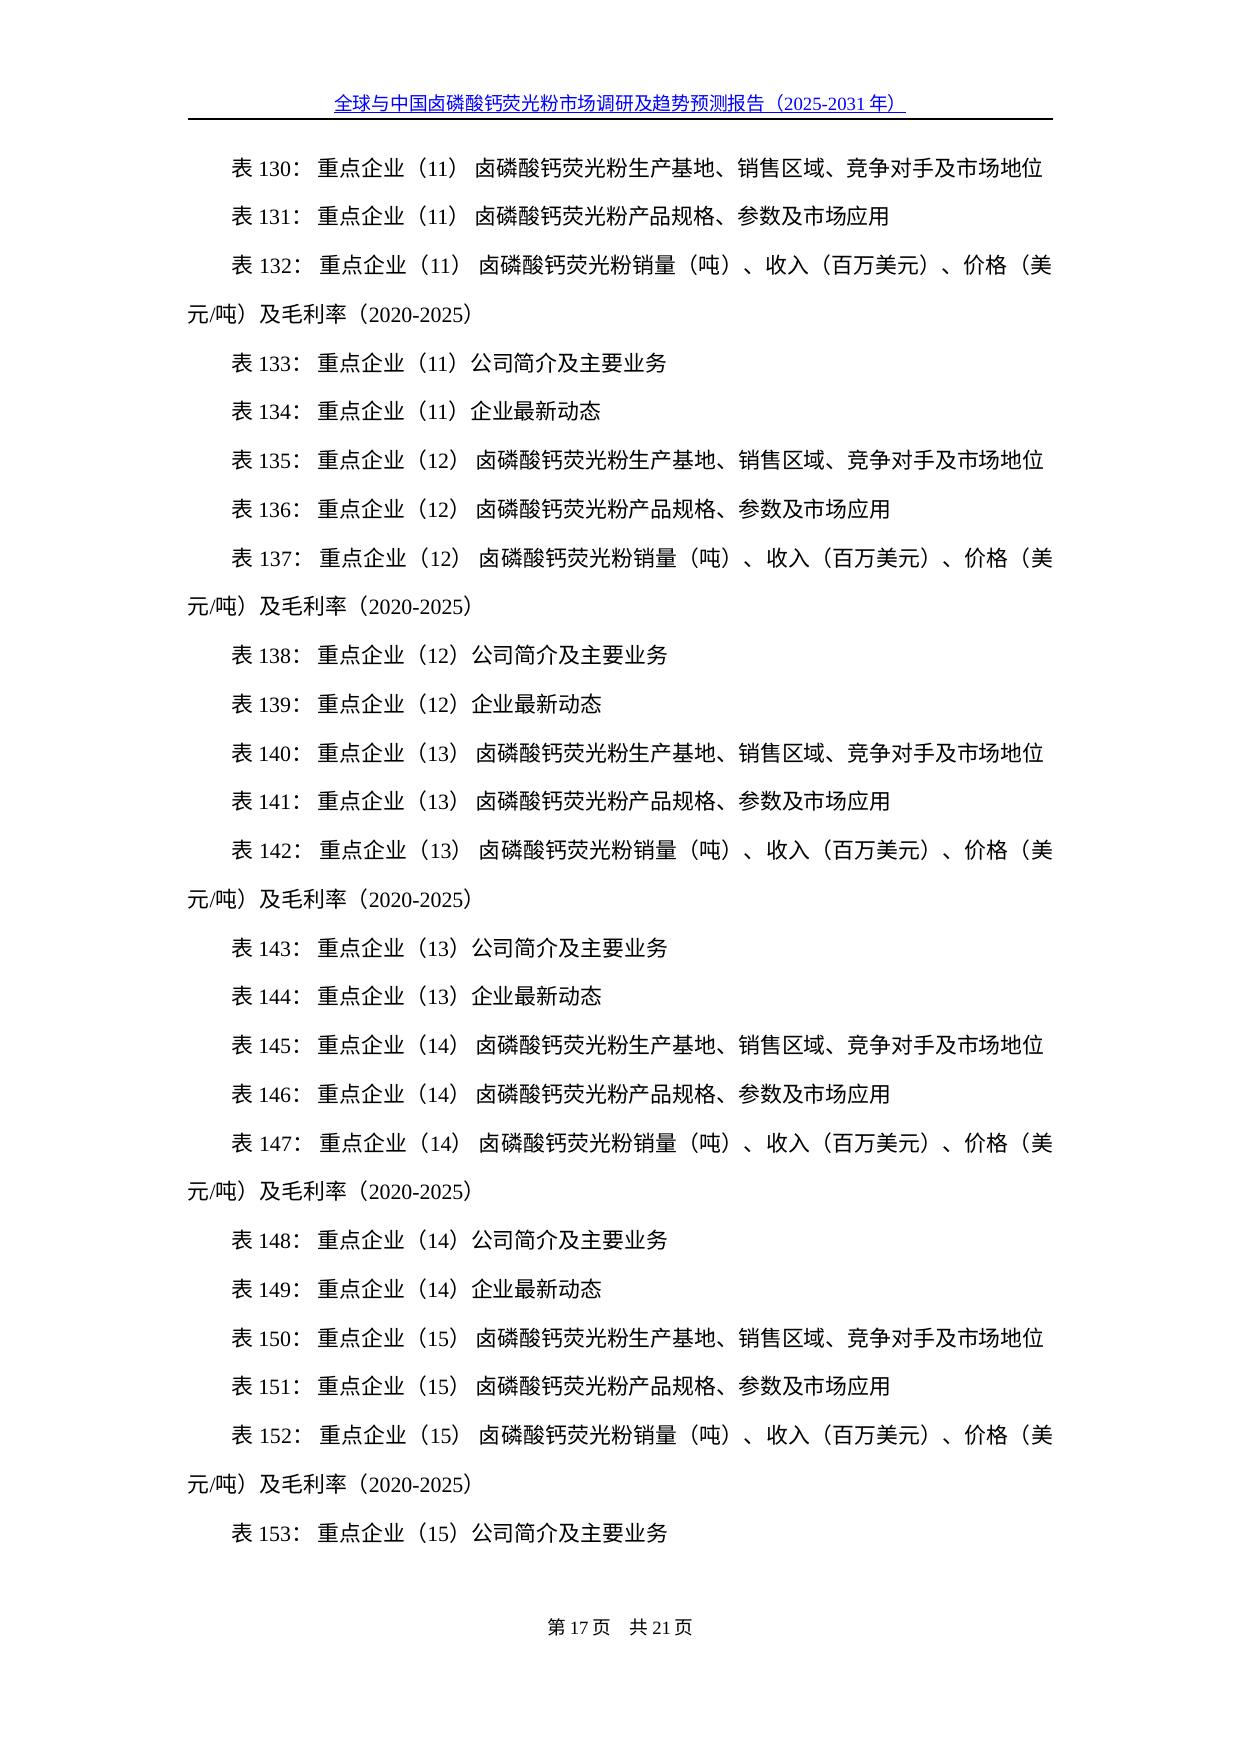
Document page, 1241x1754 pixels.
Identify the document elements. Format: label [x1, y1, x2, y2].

text [187, 150, 1053, 1548]
